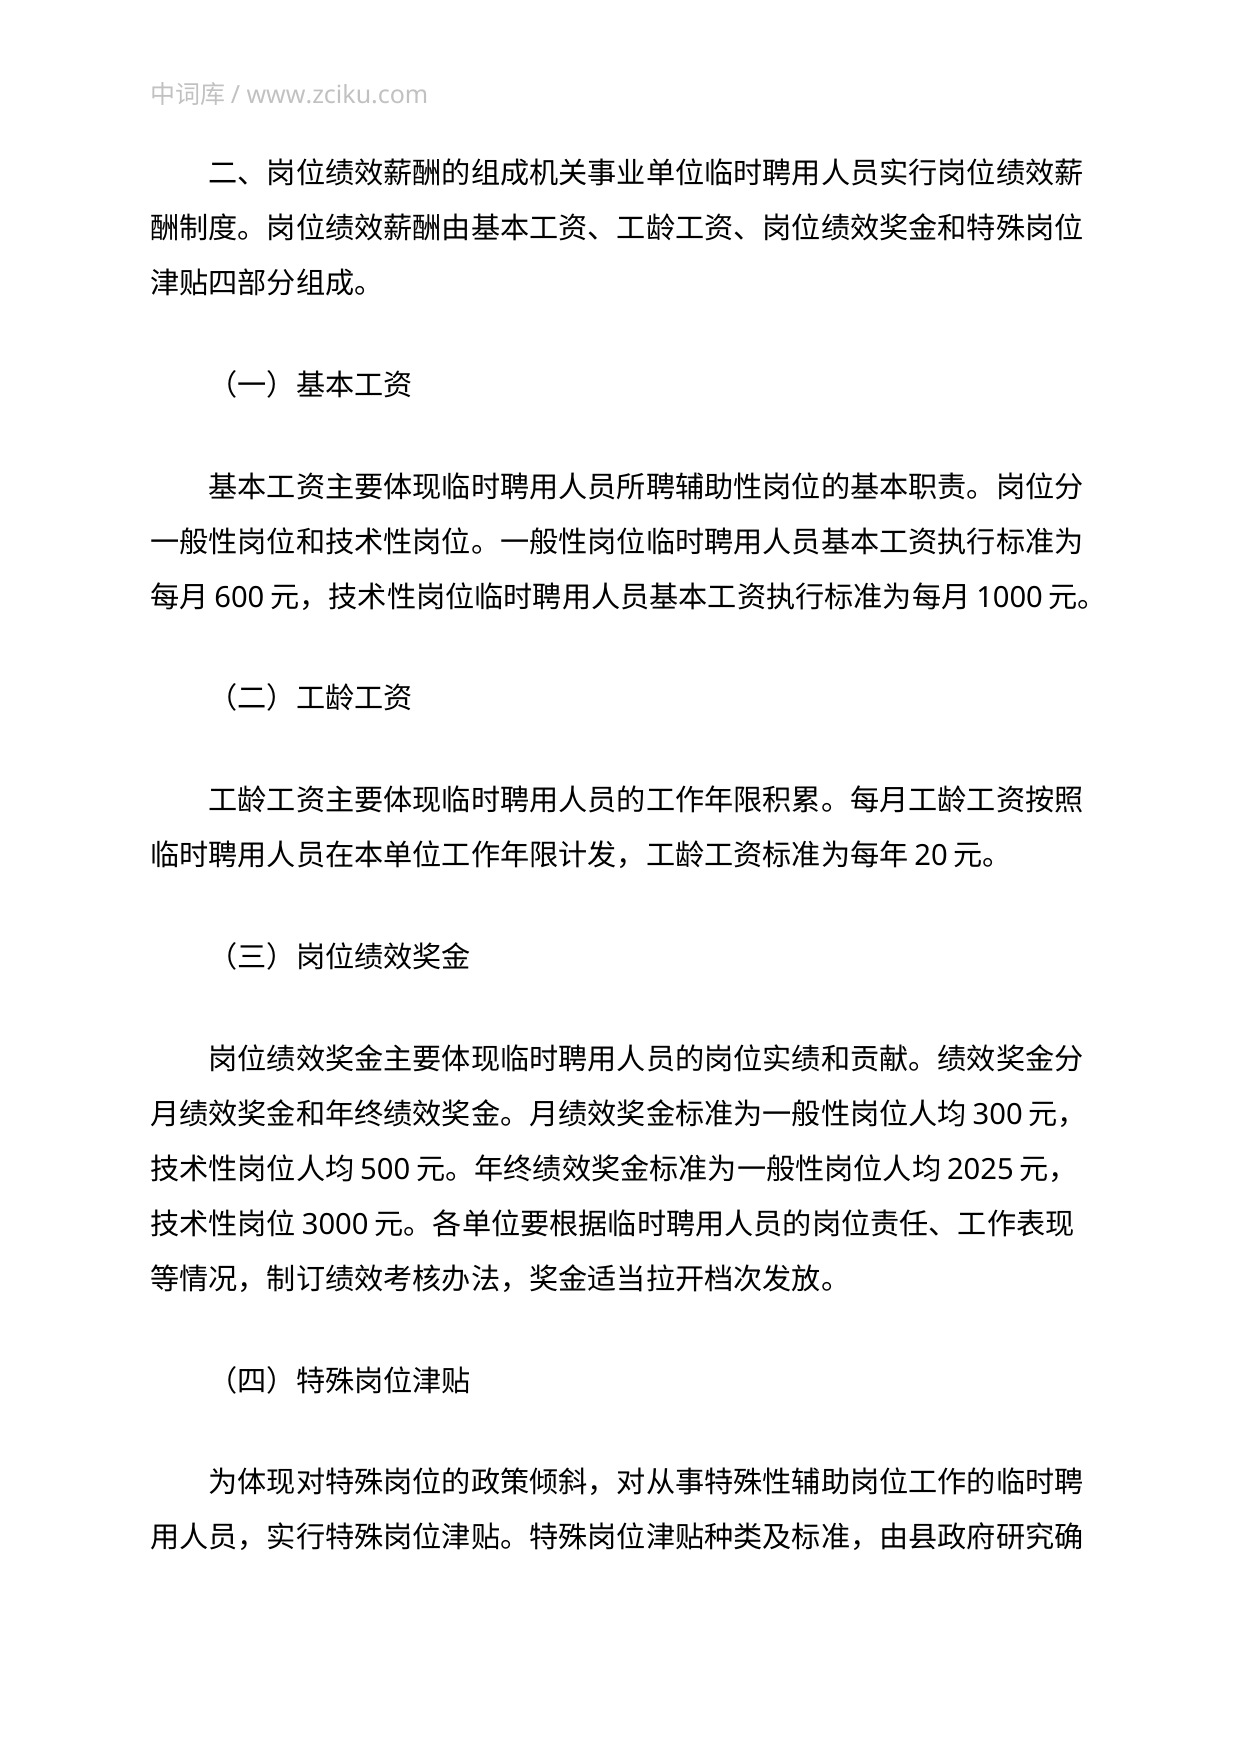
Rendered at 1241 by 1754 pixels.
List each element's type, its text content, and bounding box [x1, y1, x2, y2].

text （四）特殊岗位津贴 [150, 1357, 1090, 1399]
text 岗位绩效奖金主要体现临时聘用人员的岗位实绩和贡献。绩效奖金分月绩效奖金和年终绩效奖金。月绩效奖金标准为一般性岗位人均300元，技术性岗位人均500元。年终绩效奖金标准为一般性岗位人均2025元，技术性岗位3000元。各单位要根据临时聘用人员的岗位责任、工作表现等情况，制订绩效考核办法，奖金适当拉开档次发放。 [150, 1036, 1090, 1298]
text 基本工资主要体现临时聘用人员所聘辅助性岗位的基本职责。岗位分一般性岗位和技术性岗位。一般性岗位临时聘用人员基本工资执行标准为每月600元，技术性岗位临时聘用人员基本工资执行标准为每月1000元。 [150, 463, 1090, 616]
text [150, 1459, 1090, 1556]
text （三）岗位绩效奖金 [150, 934, 1090, 976]
text 工龄工资主要体现临时聘用人员的工作年限积累。每月工龄工资按照临时聘用人员在本单位工作年限计发，工龄工资标准为每年20元。 [150, 777, 1090, 874]
text （二）工龄工资 [150, 675, 1090, 717]
text （一）基本工资 [150, 362, 1090, 404]
text 二、岗位绩效薪酬的组成机关事业单位临时聘用人员实行岗位绩效薪酬制度。岗位绩效薪酬由基本工资、工龄工资、岗位绩效奖金和特殊岗位津贴四部分组成。 [150, 150, 1090, 302]
